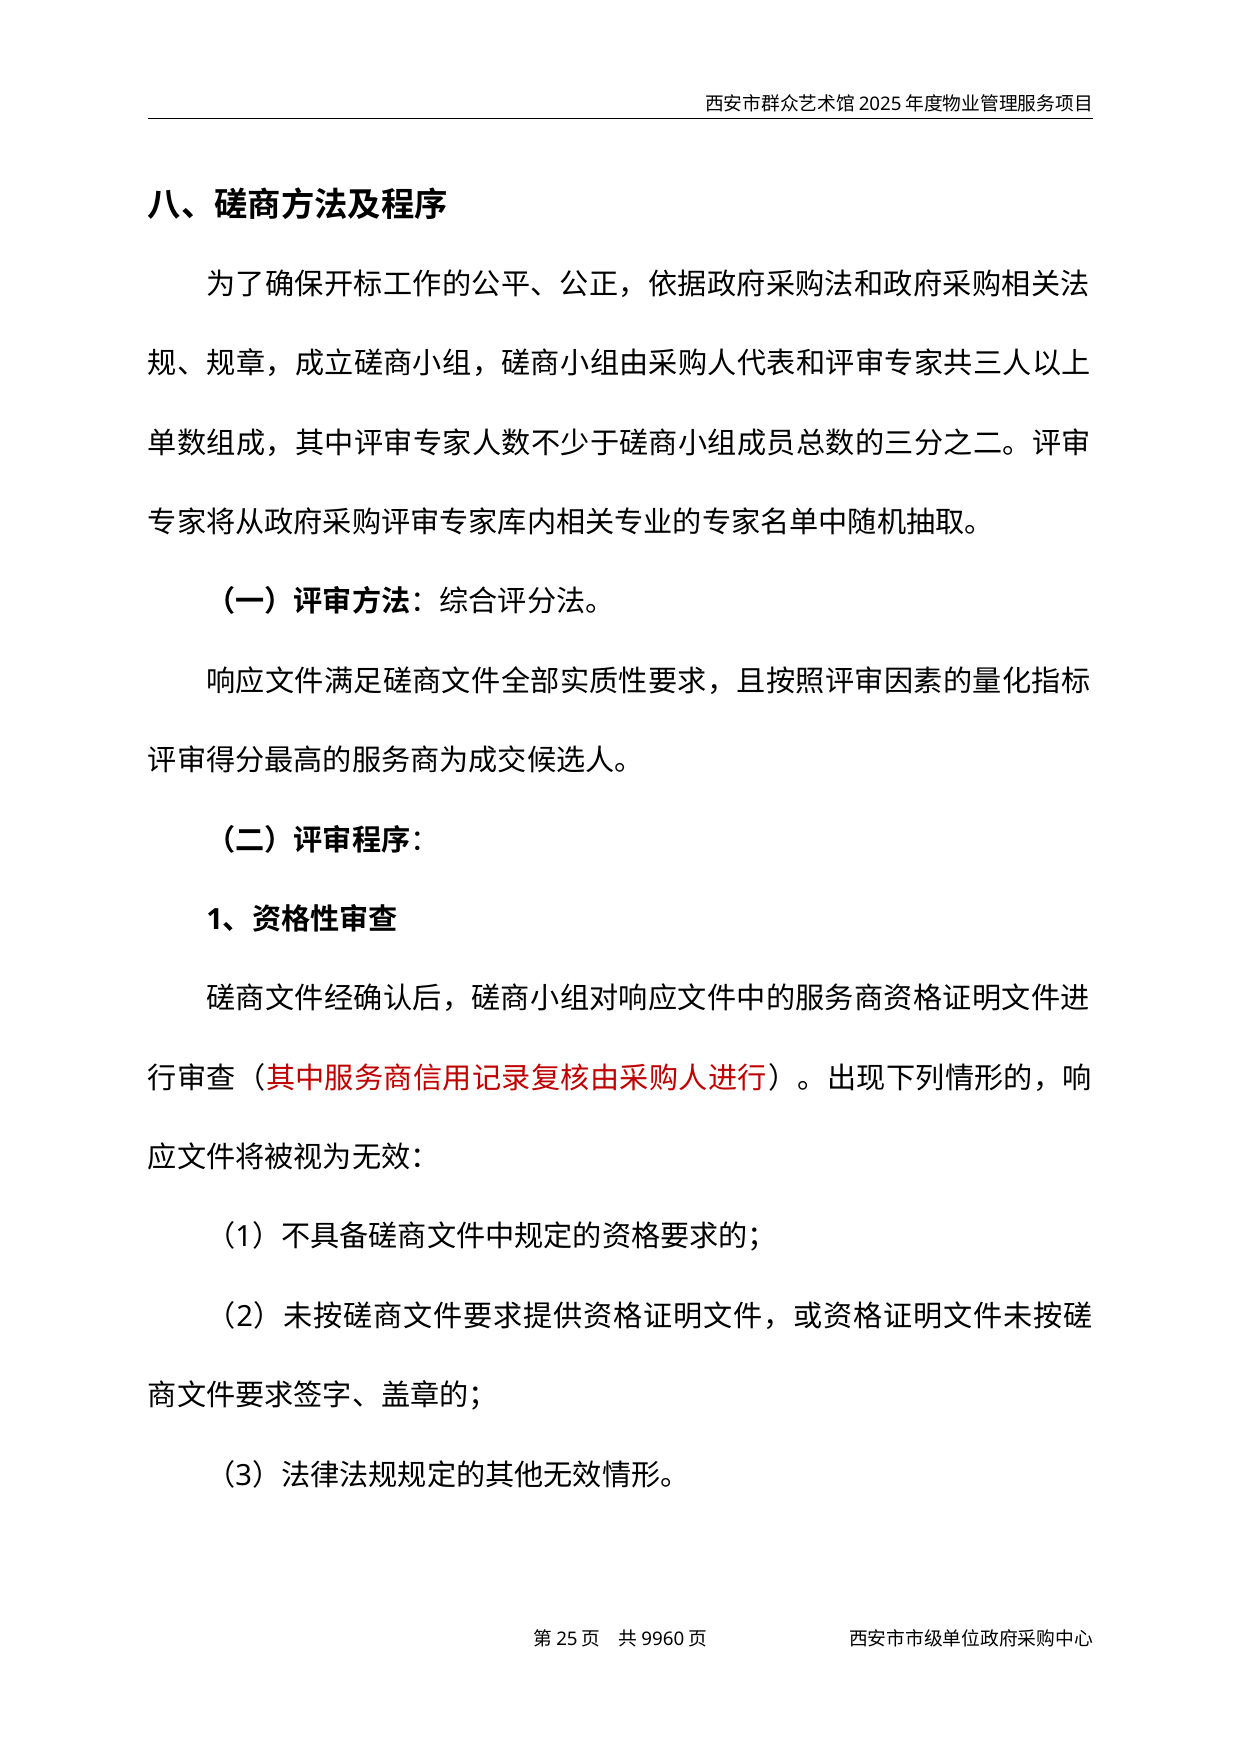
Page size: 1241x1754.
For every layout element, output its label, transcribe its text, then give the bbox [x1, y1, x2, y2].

text （3）法律法规规定的其他无效情形。 [148, 1433, 1093, 1512]
text （一）评审方法：综合评分法。 [148, 559, 1093, 639]
text （2）未按磋商文件要求提供资格证明文件，或资格证明文件未按磋商文件要求签字、盖章的； [148, 1274, 1093, 1433]
text 磋商文件经确认后，磋商小组对响应文件中的服务商资格证明文件进行审查（其中服务商信用记录复核由采购人进行）。出现下列情形的，响应文件将被视为无效： [148, 956, 1093, 1194]
text （二）评审程序： [148, 798, 1093, 877]
subtitle 八、磋商方法及程序 [148, 163, 1093, 242]
text 1、资格性审查 [148, 877, 1093, 956]
text 响应文件满足磋商文件全部实质性要求，且按照评审因素的量化指标评审得分最高的服务商为成交候选人。 [148, 639, 1093, 798]
text 为了确保开标工作的公平、公正，依据政府采购法和政府采购相关法规、规章，成立磋商小组，磋商小组由采购人代表和评审专家共三人以上单数组成，其中评审专家人数不少于磋商小组成员总数的三分之二。评审专家将从政府采购评审专家库内相关专业的专家名单中随机抽取。 [148, 242, 1093, 559]
text （1）不具备磋商文件中规定的资格要求的； [148, 1194, 1093, 1274]
